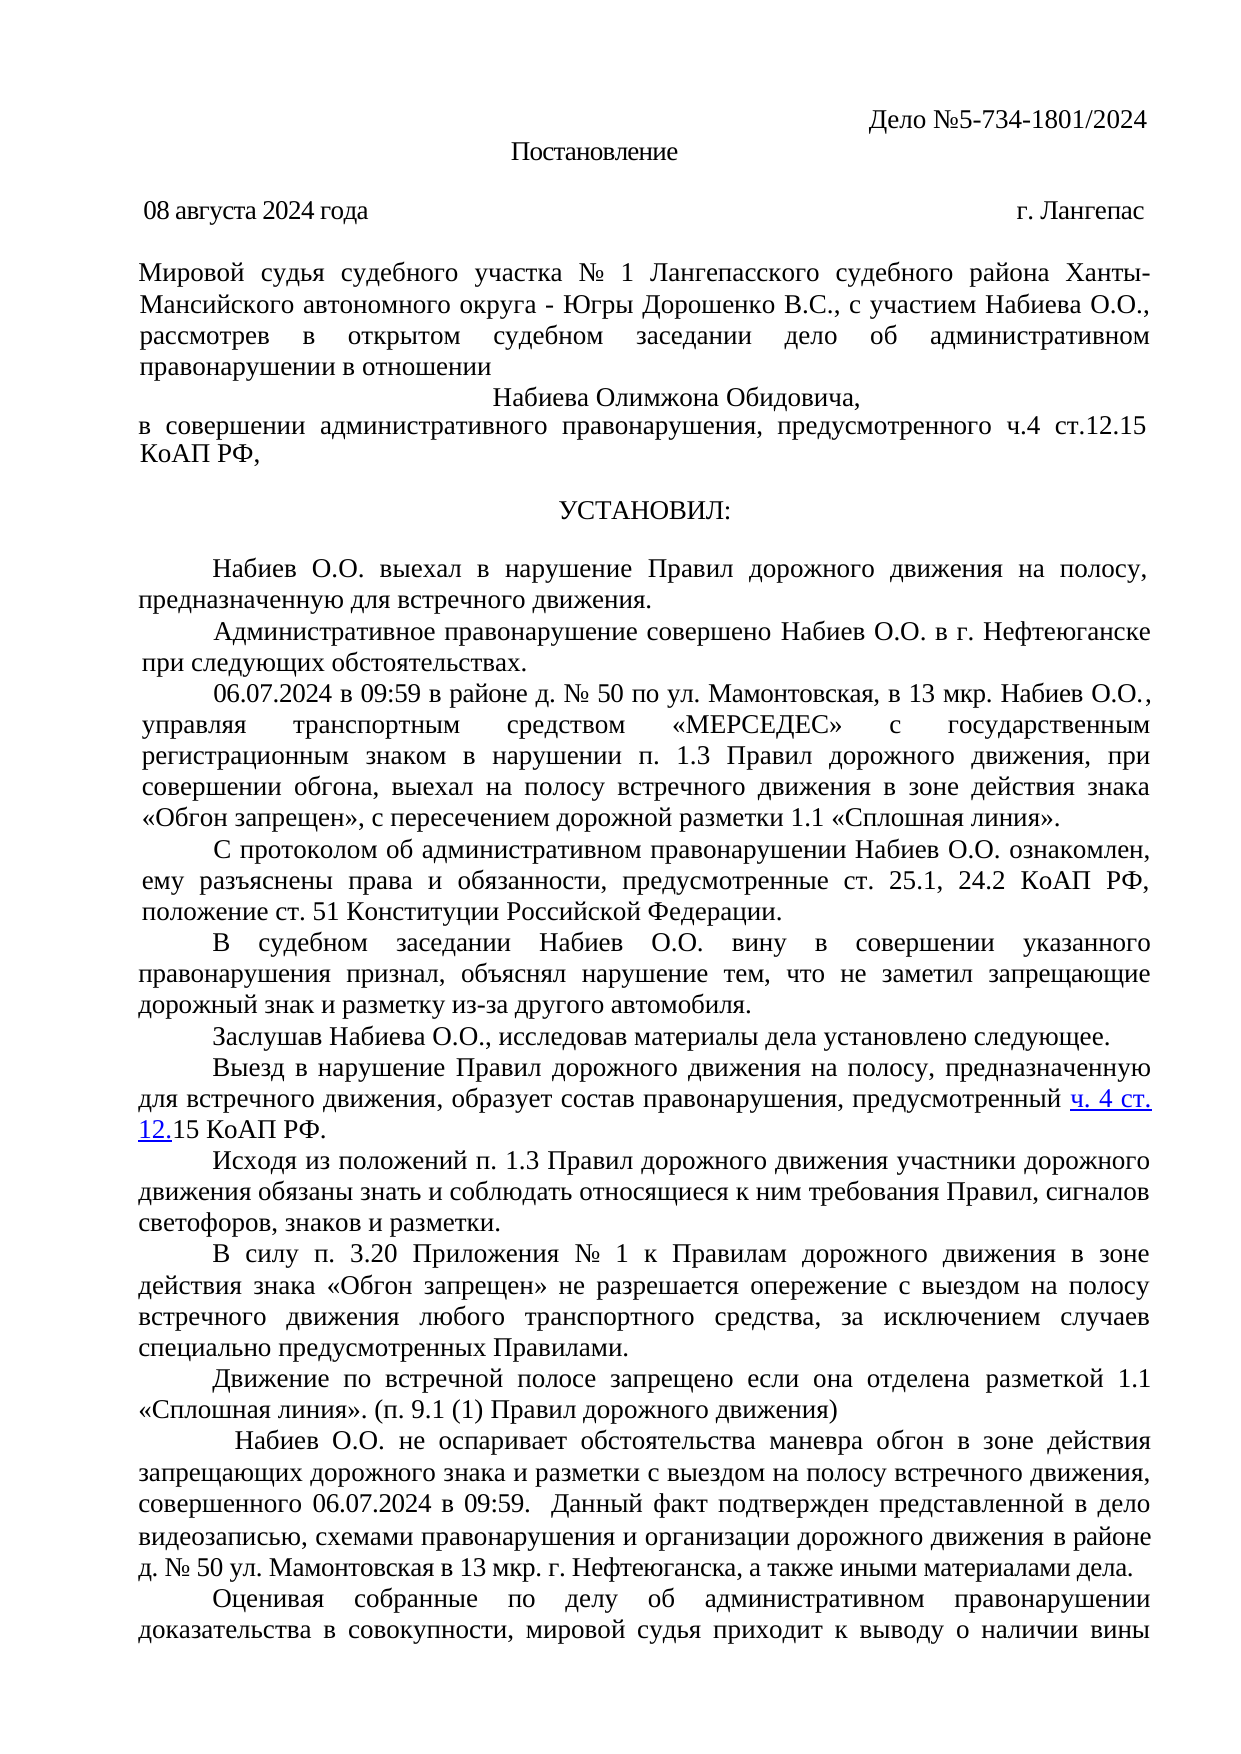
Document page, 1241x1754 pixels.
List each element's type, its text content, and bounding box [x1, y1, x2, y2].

text 08 августа 2024 года г. Лангепас [143, 194, 1151, 225]
text Постановление [511, 134, 1151, 166]
text Дело №5-734-1801/2024 [511, 103, 1151, 134]
text В силу п. 3.20 Приложения № 1 к Правилам дорожного движения в зоне действия знака «Обгон запрещен» не разрешается опережение с выездом на полосу встречного движения любого транспортного средства, за исключением случаев специально предусмотренных Правилами. [138, 1238, 1151, 1362]
text Движение по встречной полосе запрещено если она отделена разметкой 1.1 «Сплошная линия». (п. 9.1 (1) Правил дорожного движения) [138, 1362, 1151, 1424]
text 06.07.2024 в 09:59 в районе д. № 50 по ул. Мамонтовская, в 13 мкр. Набиев О.О., управляя транспортным средством «МЕРСЕДЕС» с государственным регистрационным знаком в нарушении п. 1.3 Правил дорожного движения, при совершении обгона, выехал на полосу встречного движения в зоне действия знака «Обгон запрещен», с пересечением дорожной разметки 1.1 «Сплошная линия». [142, 677, 1151, 833]
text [138, 1582, 1151, 1645]
text Заслушав Набиева О.О., исследовав материалы дела установлено следующее. [138, 1019, 1151, 1051]
text В судебном заседании Набиев О.О. вину в совершении указанного правонарушения признал, объяснял нарушение тем, что не заметил запрещающие дорожный знак и разметку из-за другого автомобиля. [138, 926, 1151, 1019]
text Исходя из положений п. 1.3 Правил дорожного движения участники дорожного движения обязаны знать и соблюдать относящиеся к ним требования Правил, сигналов светофоров, знаков и разметки. [138, 1144, 1151, 1238]
text Мировой судья судебного участка № 1 Лангепасского судебного района Ханты-Мансийского автономного округа - Югры Дорошенко В.С., с участием Набиева О.О., рассмотрев в открытом судебном заседании дело об административном правонарушении в отношении [138, 257, 1151, 381]
text Выезд в нарушение Правил дорожного движения на полосу, предназначенную для встречного движения, образует состав правонарушения, предусмотренный ч. 4 ст. 12.15 КоАП РФ. [138, 1051, 1151, 1144]
text в совершении административного правонарушения, предусмотренного ч.4 ст.12.15 КоАП РФ, [138, 412, 1147, 468]
text Набиев О.О. не оспаривает обстоятельства маневра обгон в зоне действия запрещающих дорожного знака и разметки с выездом на полосу встречного движения, совершенного 06.07.2024 в 09:59. Данный факт подтвержден представленной в дело видеозаписью, схемами правонарушения и организации дорожного движения в районе д. № 50 ул. Мамонтовская в 13 мкр. г. Нефтеюганска, а также иными материалами дела. [138, 1424, 1151, 1582]
text Административное правонарушение совершено Набиев О.О. в г. Нефтеюганске при следующих обстоятельствах. [142, 615, 1151, 677]
text С протоколом об административном правонарушении Набиев О.О. ознакомлен, ему разъяснены права и обязанности, предусмотренные ст. 25.1, 24.2 КоАП РФ, положение ст. 51 Конституции Российской Федерации. [142, 833, 1151, 926]
text Набиев О.О. выехал в нарушение Правил дорожного движения на полосу, предназначенную для встречного движения. [138, 552, 1147, 615]
text Набиева Олимжона Обидовича, [492, 381, 1151, 412]
text УСТАНОВИЛ: [138, 496, 1151, 525]
